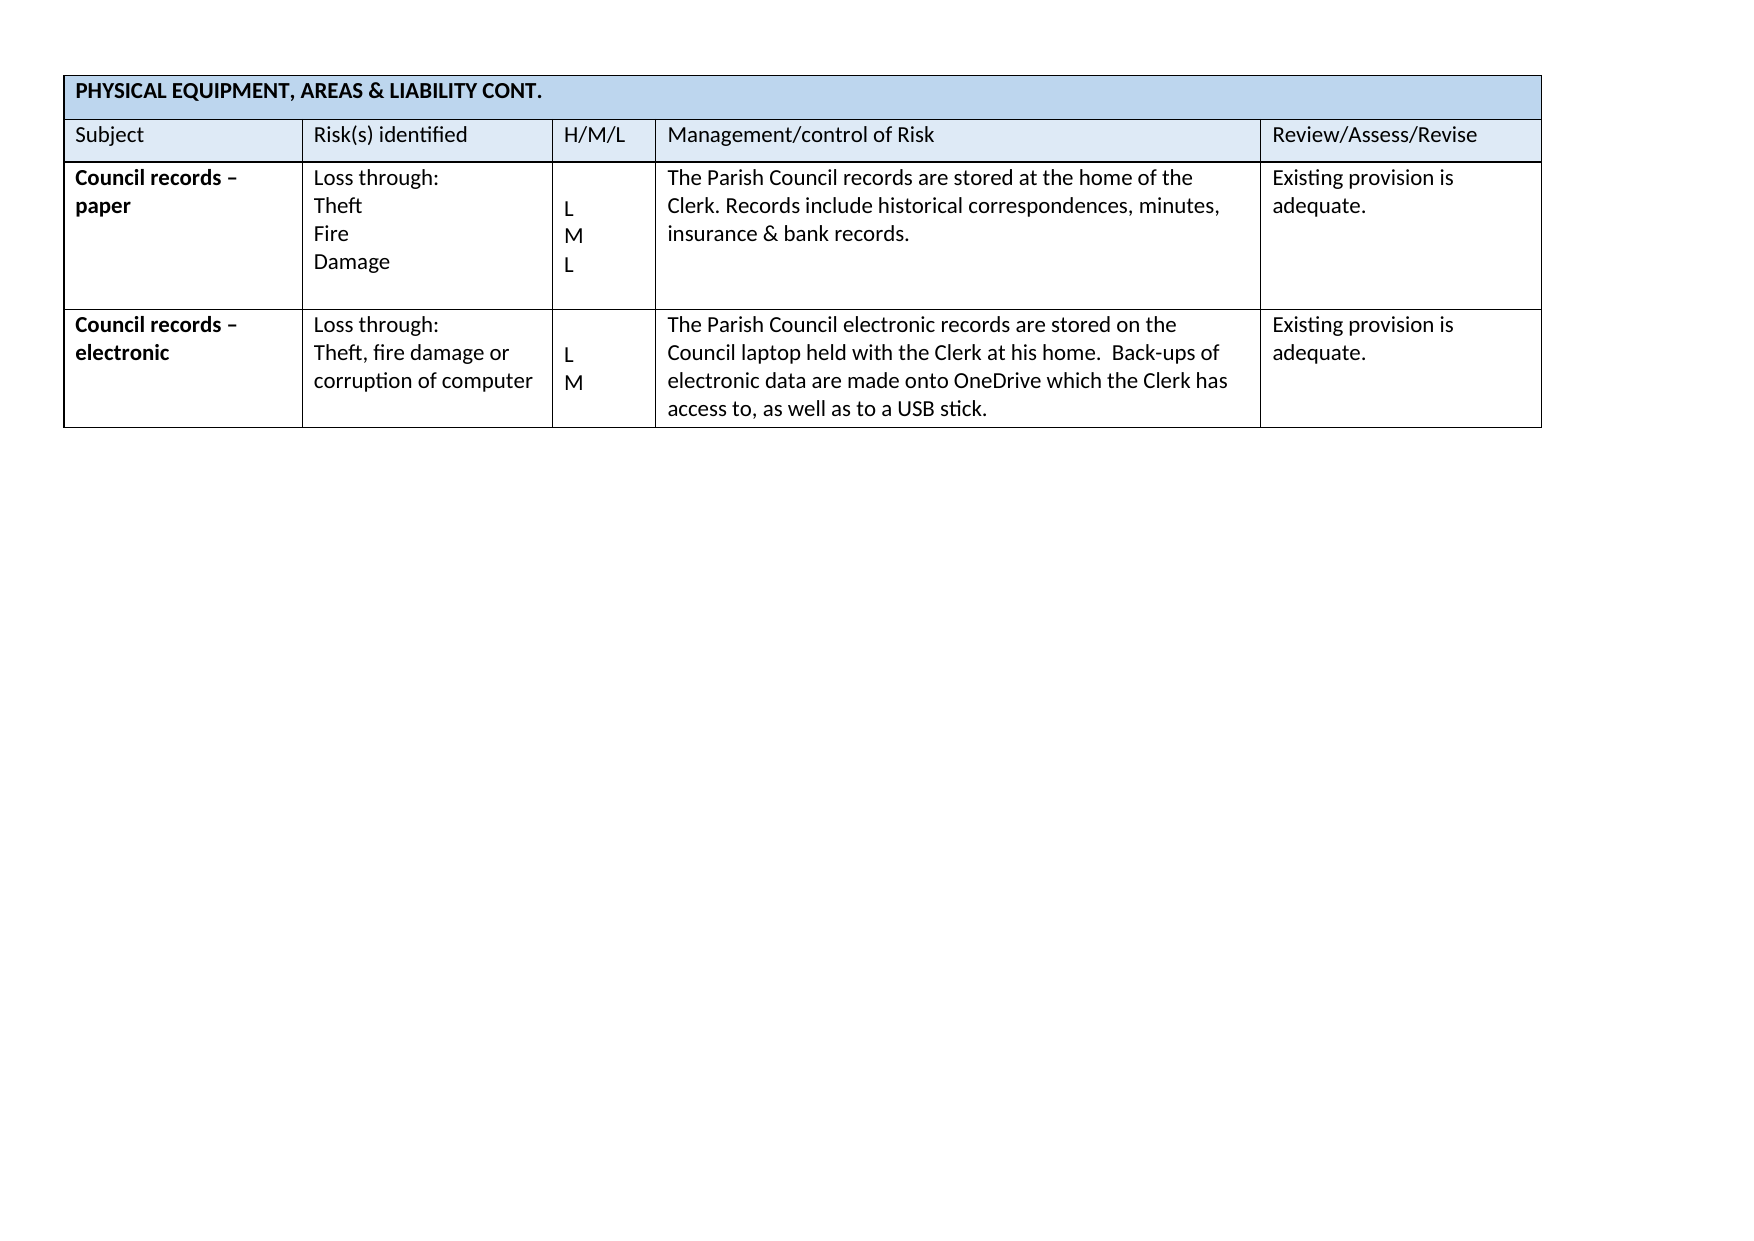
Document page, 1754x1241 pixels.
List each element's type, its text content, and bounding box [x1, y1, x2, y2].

table_cell L M L [553, 163, 655, 309]
table_cell Review/Assess/Revise [1261, 120, 1541, 161]
table_cell Existing provision is adequate. [1261, 163, 1541, 309]
table_cell Loss through: Theft, fire damage or corruption of computer [303, 310, 552, 427]
table_cell Council records – electronic [65, 310, 302, 427]
table_cell Loss through: Theft Fire Damage [303, 163, 552, 309]
table_cell H/M/L [553, 120, 655, 161]
table_cell Management/control of Risk [656, 120, 1260, 161]
table_cell Subject [65, 120, 302, 161]
table_cell L M [553, 310, 655, 427]
table_cell Existing provision is adequate. [1261, 310, 1541, 427]
table_cell Council records – paper [65, 163, 302, 309]
table_cell The Parish Council records are stored at the home of the Clerk. Records include historical correspondences, minutes, insurance & bank records. [656, 163, 1260, 309]
table_cell The Parish Council electronic records are stored on the Council laptop held with the Clerk at his home. Back-ups of electronic data are made onto OneDrive which the Clerk has access to, as well as to a USB stick. [656, 310, 1260, 427]
table_cell Risk(s) identified [303, 120, 552, 161]
table_cell PHYSICAL EQUIPMENT, AREAS & LIABILITY CONT. [65, 76, 1541, 119]
